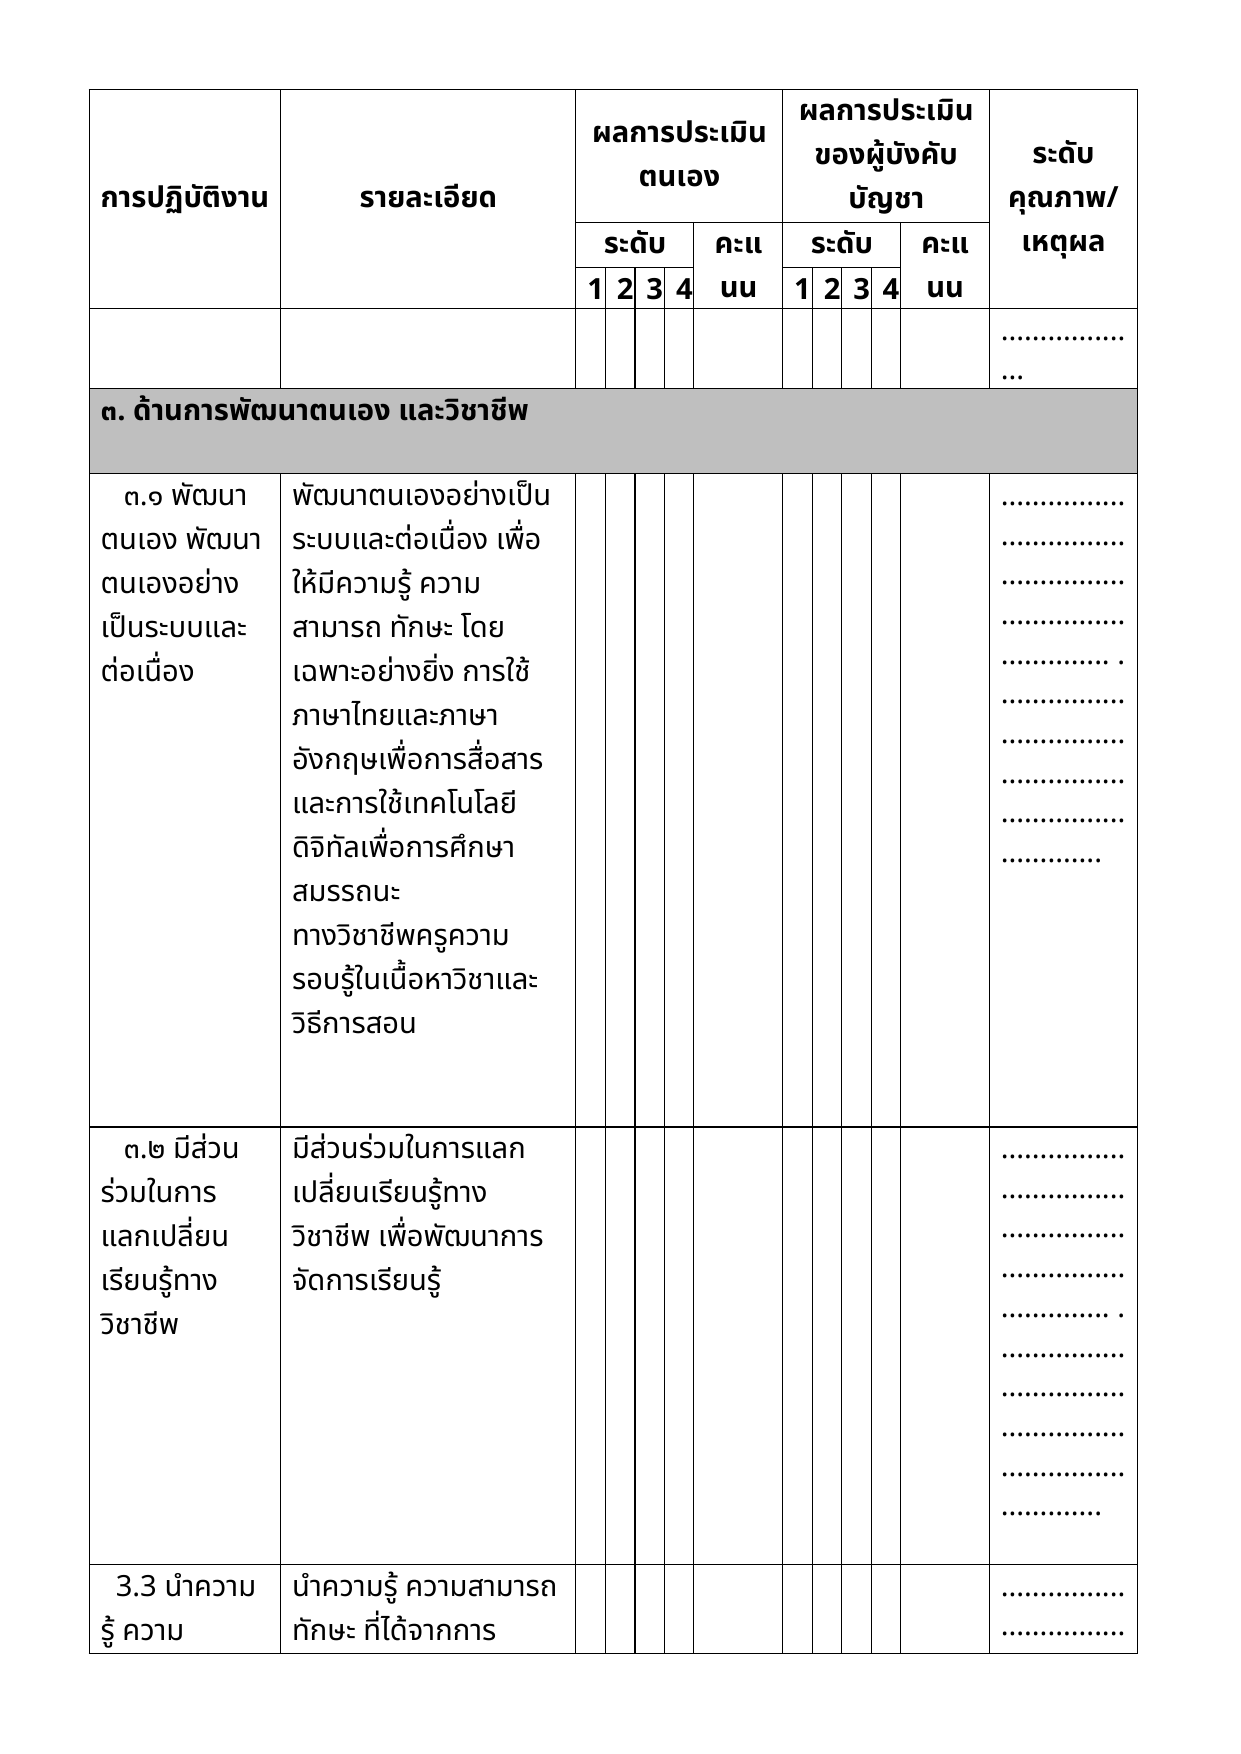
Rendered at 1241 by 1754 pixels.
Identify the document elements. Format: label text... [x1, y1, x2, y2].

table_cell [576, 1565, 605, 1653]
table_header การปฏิบัติงาน [90, 90, 280, 308]
table_cell [694, 474, 782, 1126]
table_cell [576, 1128, 605, 1564]
table_header รายละเอียด [281, 90, 575, 308]
table_cell [636, 474, 664, 1126]
table_header ระดับคุณภาพ/ เหตุผล [990, 90, 1137, 308]
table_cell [990, 1565, 1137, 1653]
table_cell [813, 1565, 841, 1653]
table_cell [842, 1128, 871, 1564]
table_cell [606, 474, 634, 1126]
table_cell [694, 1565, 782, 1653]
table_cell [872, 1128, 900, 1564]
table_cell [636, 1128, 664, 1564]
table_cell [783, 1128, 812, 1564]
table_cell 4 [665, 268, 693, 308]
table_cell ๓. ด้านการพัฒนาตนเอง และวิชาชีพ [90, 389, 1137, 473]
table_cell [872, 474, 900, 1126]
table_cell [842, 1565, 871, 1653]
table_header ผลการประเมินของผู้บังคับบัญชา [783, 90, 989, 222]
table_cell [636, 1565, 664, 1653]
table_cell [990, 309, 1137, 388]
table_cell [842, 309, 871, 388]
table_cell ๓.๑ พัฒนาตนเอง พัฒนาตนเองอย่างเป็นระบบและต่อเนื่อง [90, 474, 280, 1126]
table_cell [90, 309, 280, 388]
table_cell [606, 309, 634, 388]
table_cell [901, 474, 989, 1126]
table_cell 2 [813, 268, 841, 308]
table_cell ๓.๒ มีส่วนร่วมในการ แลกเปลี่ยนเรียนรู้ทางวิชาชีพ [90, 1128, 280, 1564]
table_cell มีส่วนร่วมในการแลกเปลี่ยนเรียนรู้ทางวิชาชีพ เพื่อพัฒนาการจัดการเรียนรู้ [281, 1128, 575, 1564]
table_cell 1 [783, 268, 812, 308]
table_cell [636, 309, 664, 388]
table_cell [281, 1565, 575, 1653]
table_cell ระดับ [783, 223, 900, 267]
table_cell 3 [842, 268, 871, 308]
table_cell [665, 474, 693, 1126]
table_cell [694, 309, 782, 388]
table_cell [783, 309, 812, 388]
table_cell [872, 309, 900, 388]
table_cell [665, 1128, 693, 1564]
table_cell [576, 474, 605, 1126]
table_cell [901, 1128, 989, 1564]
table_cell [665, 309, 693, 388]
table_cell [281, 309, 575, 388]
table_cell 1 [576, 268, 605, 308]
table_cell [813, 309, 841, 388]
table_cell 2 [606, 268, 634, 308]
table_header ผลการประเมินตนเอง [576, 90, 782, 222]
table_cell [901, 309, 989, 388]
table_cell คะแนน [694, 223, 782, 308]
table_cell คะแนน [901, 223, 989, 308]
table_cell [665, 1565, 693, 1653]
table_cell พัฒนาตนเองอย่างเป็นระบบและต่อเนื่อง เพื่อให้มีความรู้ ความสามารถ ทักษะ โดยเฉพาะอย่างยิ่ง การใช้ภาษาไทยและภาษาอังกฤษเพื่อการสื่อสาร และการใช้เทคโนโลยีดิจิทัลเพื่อการศึกษา สมรรถนะ ทางวิชาชีพครูความรอบรู้ในเนื้อหาวิชาและวิธีการสอน [281, 474, 575, 1126]
table_cell [783, 1565, 812, 1653]
table_cell [813, 1128, 841, 1564]
table_cell [901, 1565, 989, 1653]
table_cell 4 [872, 268, 900, 308]
table_cell [606, 1565, 634, 1653]
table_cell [90, 1565, 280, 1653]
table_cell 3 [636, 268, 664, 308]
table_cell ระดับ [576, 223, 693, 267]
table_cell [813, 474, 841, 1126]
table_cell [694, 1128, 782, 1564]
table_cell [606, 1128, 634, 1564]
table_cell [576, 309, 605, 388]
table_cell [872, 1565, 900, 1653]
table_cell [842, 474, 871, 1126]
table_cell [783, 474, 812, 1126]
